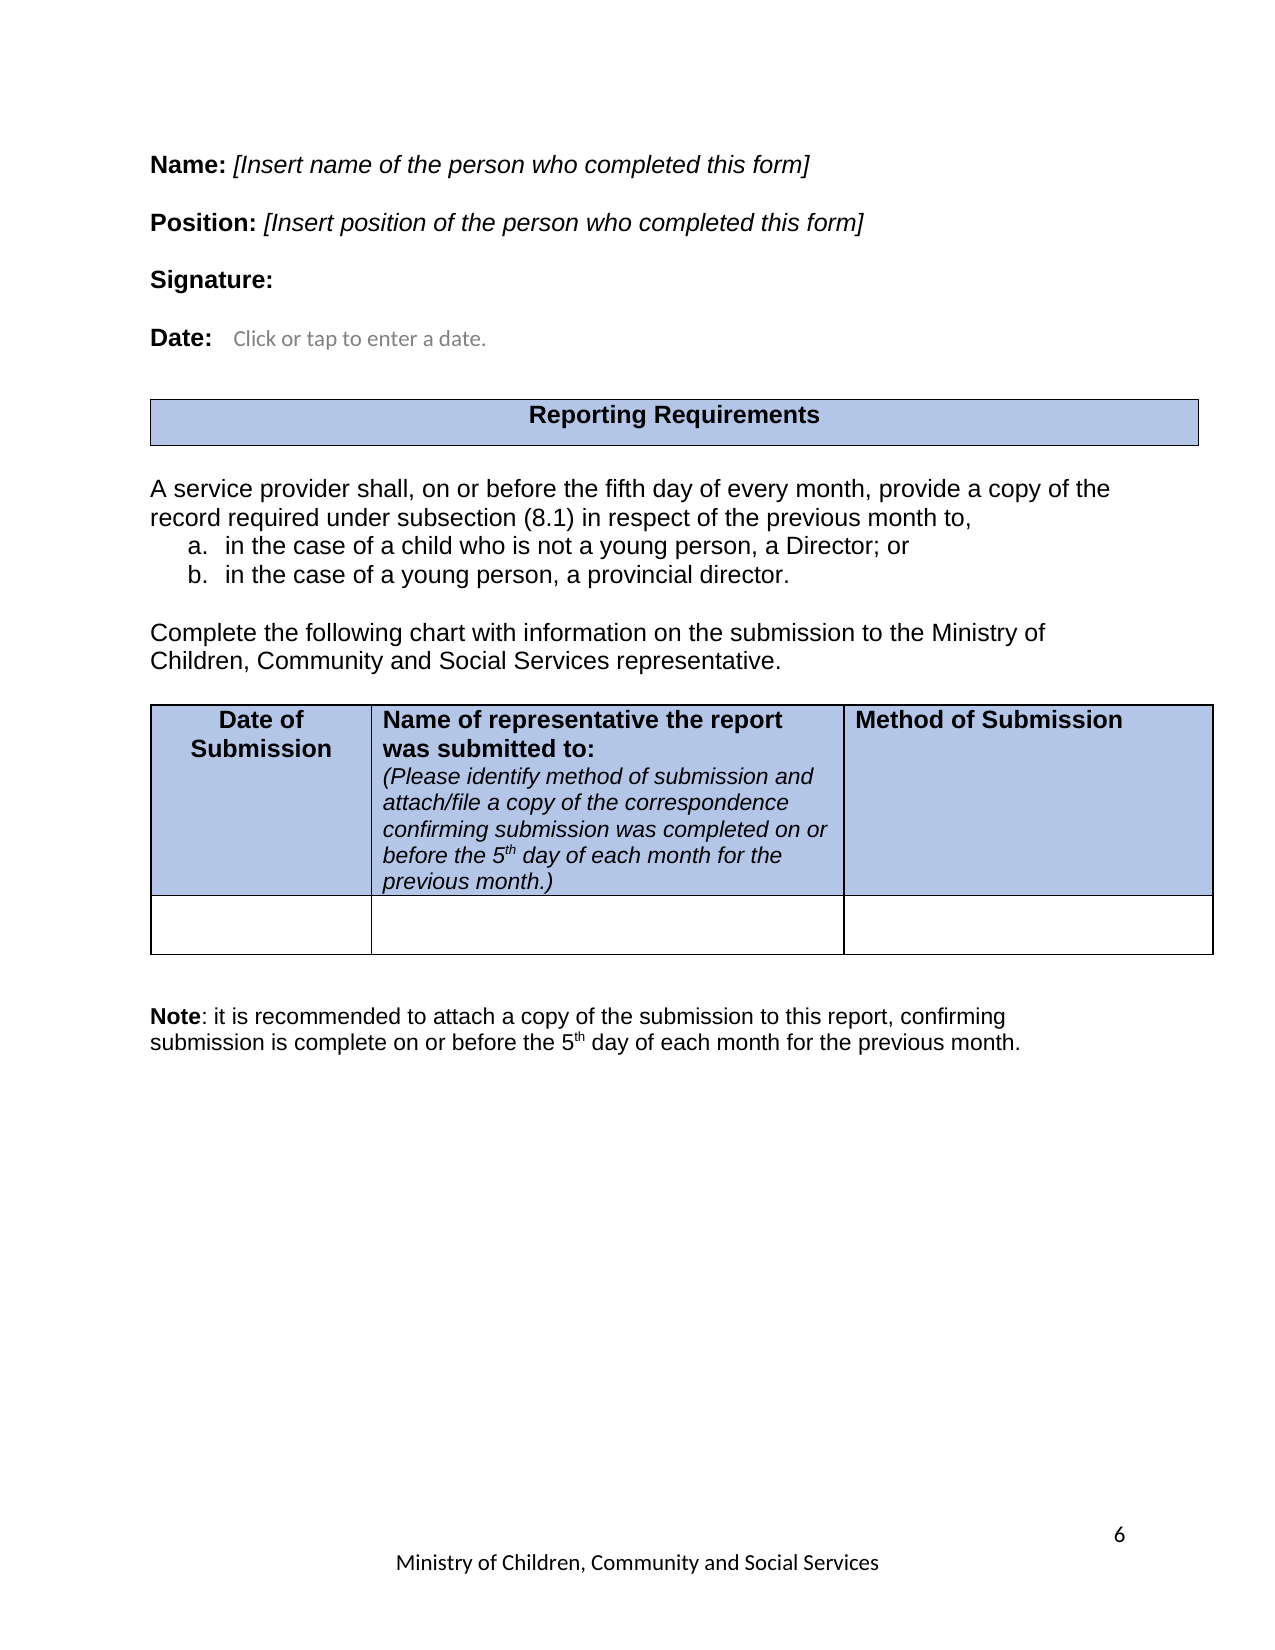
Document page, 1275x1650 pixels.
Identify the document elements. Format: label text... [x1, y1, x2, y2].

list in the case of a child who is not a young person, a Director; or [187, 531, 1125, 560]
table_cell [845, 896, 1212, 954]
table_header Name of representative the report was submitted to: (Please identify method of submission and attach/file a copy of the correspondence confirming submission was completed on or before the 5th day of each month for the previous month.) [372, 706, 843, 895]
text Signature: [150, 265, 1125, 294]
text Note: it is recommended to attach a copy of the submission to this report, confirming submission is complete on or before the 5th day of each month for the previous month. [150, 1003, 1125, 1056]
table_cell [152, 896, 371, 954]
text Complete the following chart with information on the submission to the Ministry of Children, Community and Social Services representative. [150, 618, 1125, 675]
text Date: [150, 322, 1125, 352]
text Name: [Insert name of the person who completed this form] [150, 150, 1125, 179]
table_header Method of Submission [845, 706, 1212, 895]
table_header Date of Submission [152, 706, 371, 895]
text A service provider shall, on or before the fifth day of every month, provide a copy of the record required under subsection (8.1) in respect of the previous month to, [150, 474, 1125, 531]
text Position: [Insert position of the person who completed this form] [150, 207, 1125, 236]
table_header Reporting Requirements [151, 400, 1198, 445]
table_cell [372, 896, 843, 954]
list in the case of a young person, a provincial director. [187, 560, 1125, 589]
